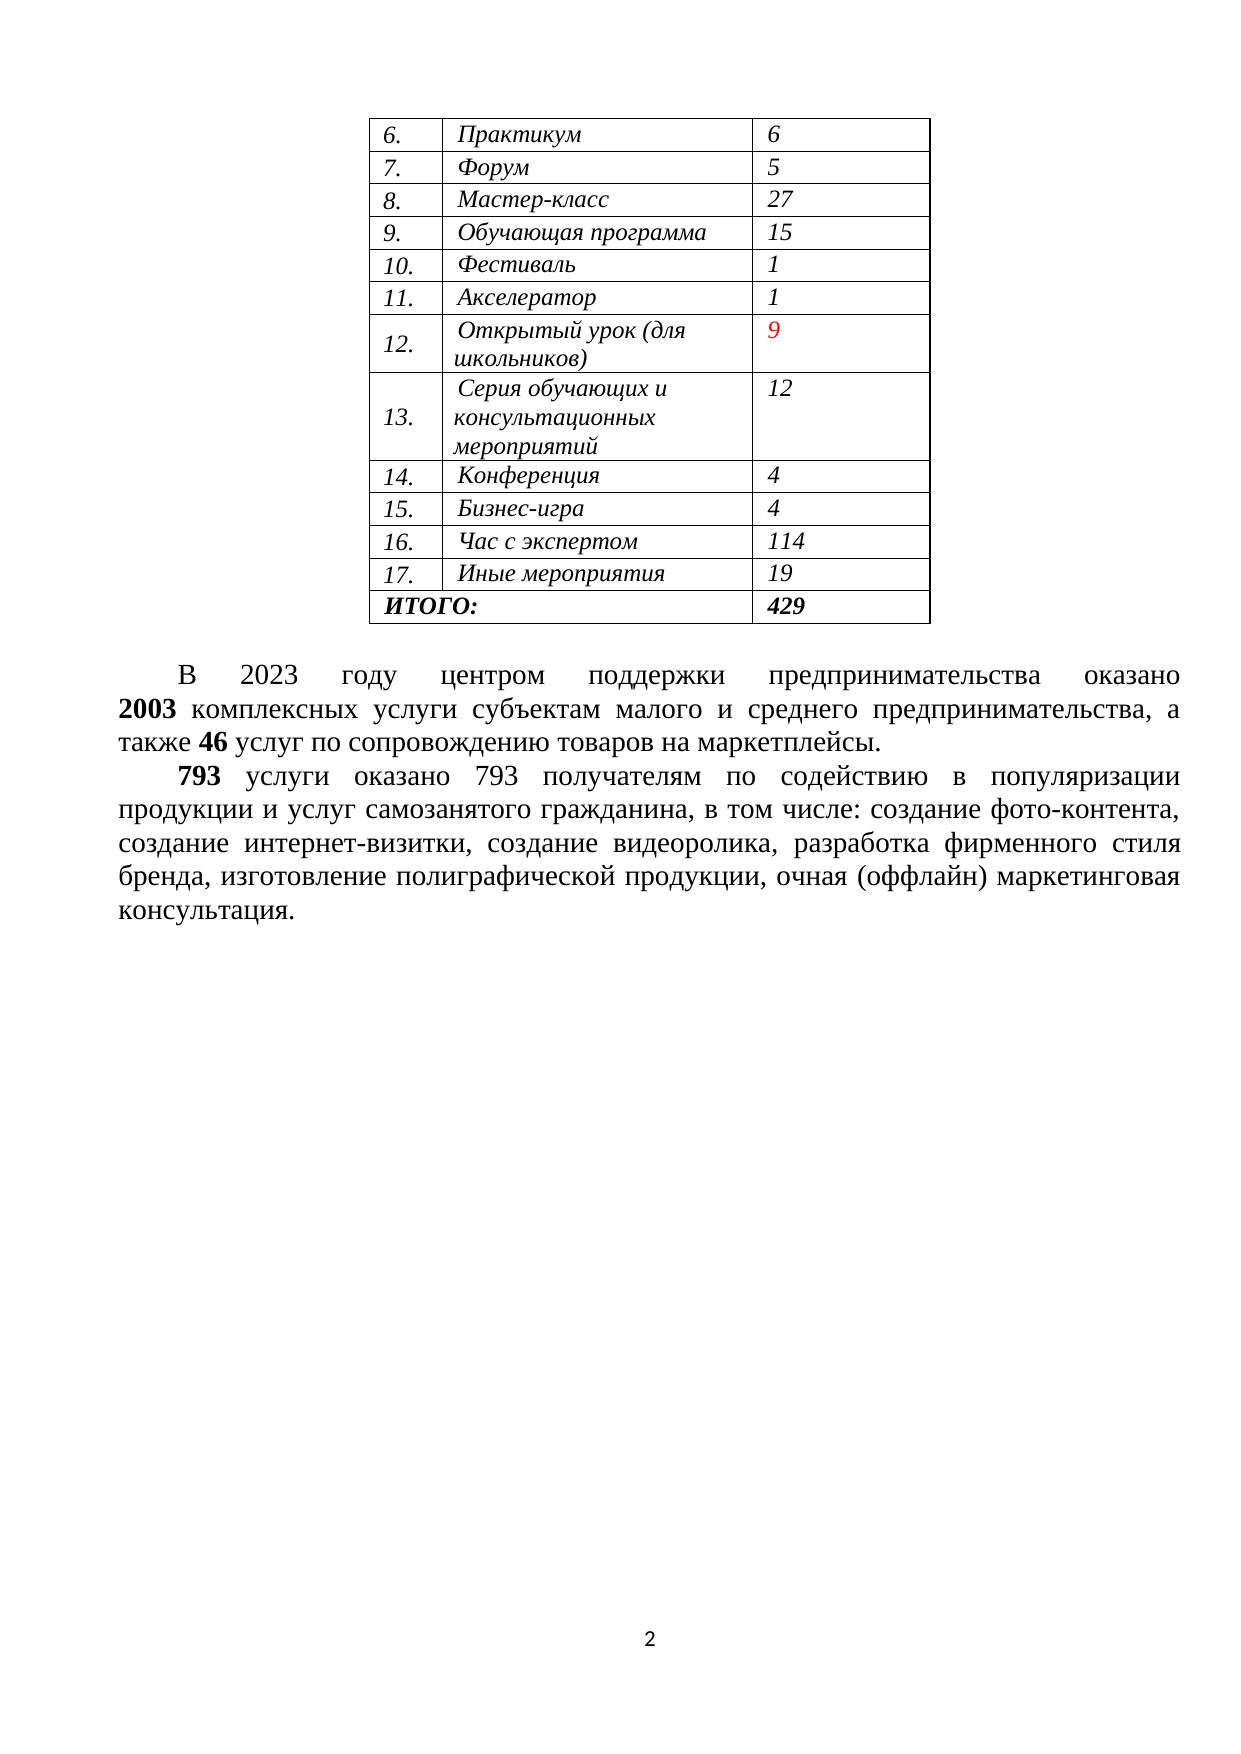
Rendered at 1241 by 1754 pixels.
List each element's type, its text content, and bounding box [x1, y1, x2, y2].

table_cell Конференция [443, 461, 752, 492]
table_cell 12. [370, 315, 442, 372]
table_cell 5 [753, 152, 929, 183]
table_cell 4 [753, 493, 929, 525]
table_cell 14. [370, 461, 442, 492]
table_cell 15 [753, 217, 929, 248]
table_cell Форум [443, 152, 752, 183]
table_cell Практикум [443, 119, 752, 151]
table_cell 12 [753, 373, 929, 459]
table_cell Мастер-класс [443, 184, 752, 216]
table_cell 10. [370, 250, 442, 281]
text В 2023 году центром поддержки предпринимательства оказано 2003 комплексных услуги субъектам малого и среднего предпринимательства, а также 46 услуг по сопровождению товаров на маркетплейсы. [118, 657, 1181, 758]
table_cell 6. [370, 119, 442, 151]
table_cell 4 [753, 461, 929, 492]
table_cell 27 [753, 184, 929, 216]
table_cell 114 [753, 526, 929, 557]
table_cell Открытый урок (для школьников) [443, 315, 752, 372]
table_cell 7. [370, 152, 442, 183]
table_cell Иные мероприятия [443, 559, 752, 590]
table_cell 16. [370, 526, 442, 557]
table_cell 13. [370, 373, 442, 459]
table_cell ИТОГО: [370, 591, 752, 623]
text 793 услуги оказано 793 получателям по содействию в популяризации продукции и услуг самозанятого гражданина, в том числе: создание фото-контента, создание интернет-визитки, создание видеоролика, разработка фирменного стиля бренда, изготовление полиграфической продукции, очная (оффлайн) маркетинговая консультация. [118, 758, 1181, 926]
table_cell 1 [753, 250, 929, 281]
table_cell 8. [370, 184, 442, 216]
table_cell 19 [753, 559, 929, 590]
table_cell Бизнес-игра [443, 493, 752, 525]
table_cell 17. [370, 559, 442, 590]
table_cell Фестиваль [443, 250, 752, 281]
table_cell Серия обучающих и консультационных мероприятий [443, 373, 752, 459]
table_cell Акселератор [443, 282, 752, 314]
table_cell 429 [753, 591, 929, 623]
table_cell 6 [753, 119, 929, 151]
table_cell 15. [370, 493, 442, 525]
table_cell 9 [753, 315, 929, 372]
table_cell Обучающая программа [443, 217, 752, 248]
table_cell Час с экспертом [443, 526, 752, 557]
table_cell 11. [370, 282, 442, 314]
table_cell 9. [370, 217, 442, 248]
table_cell 1 [753, 282, 929, 314]
